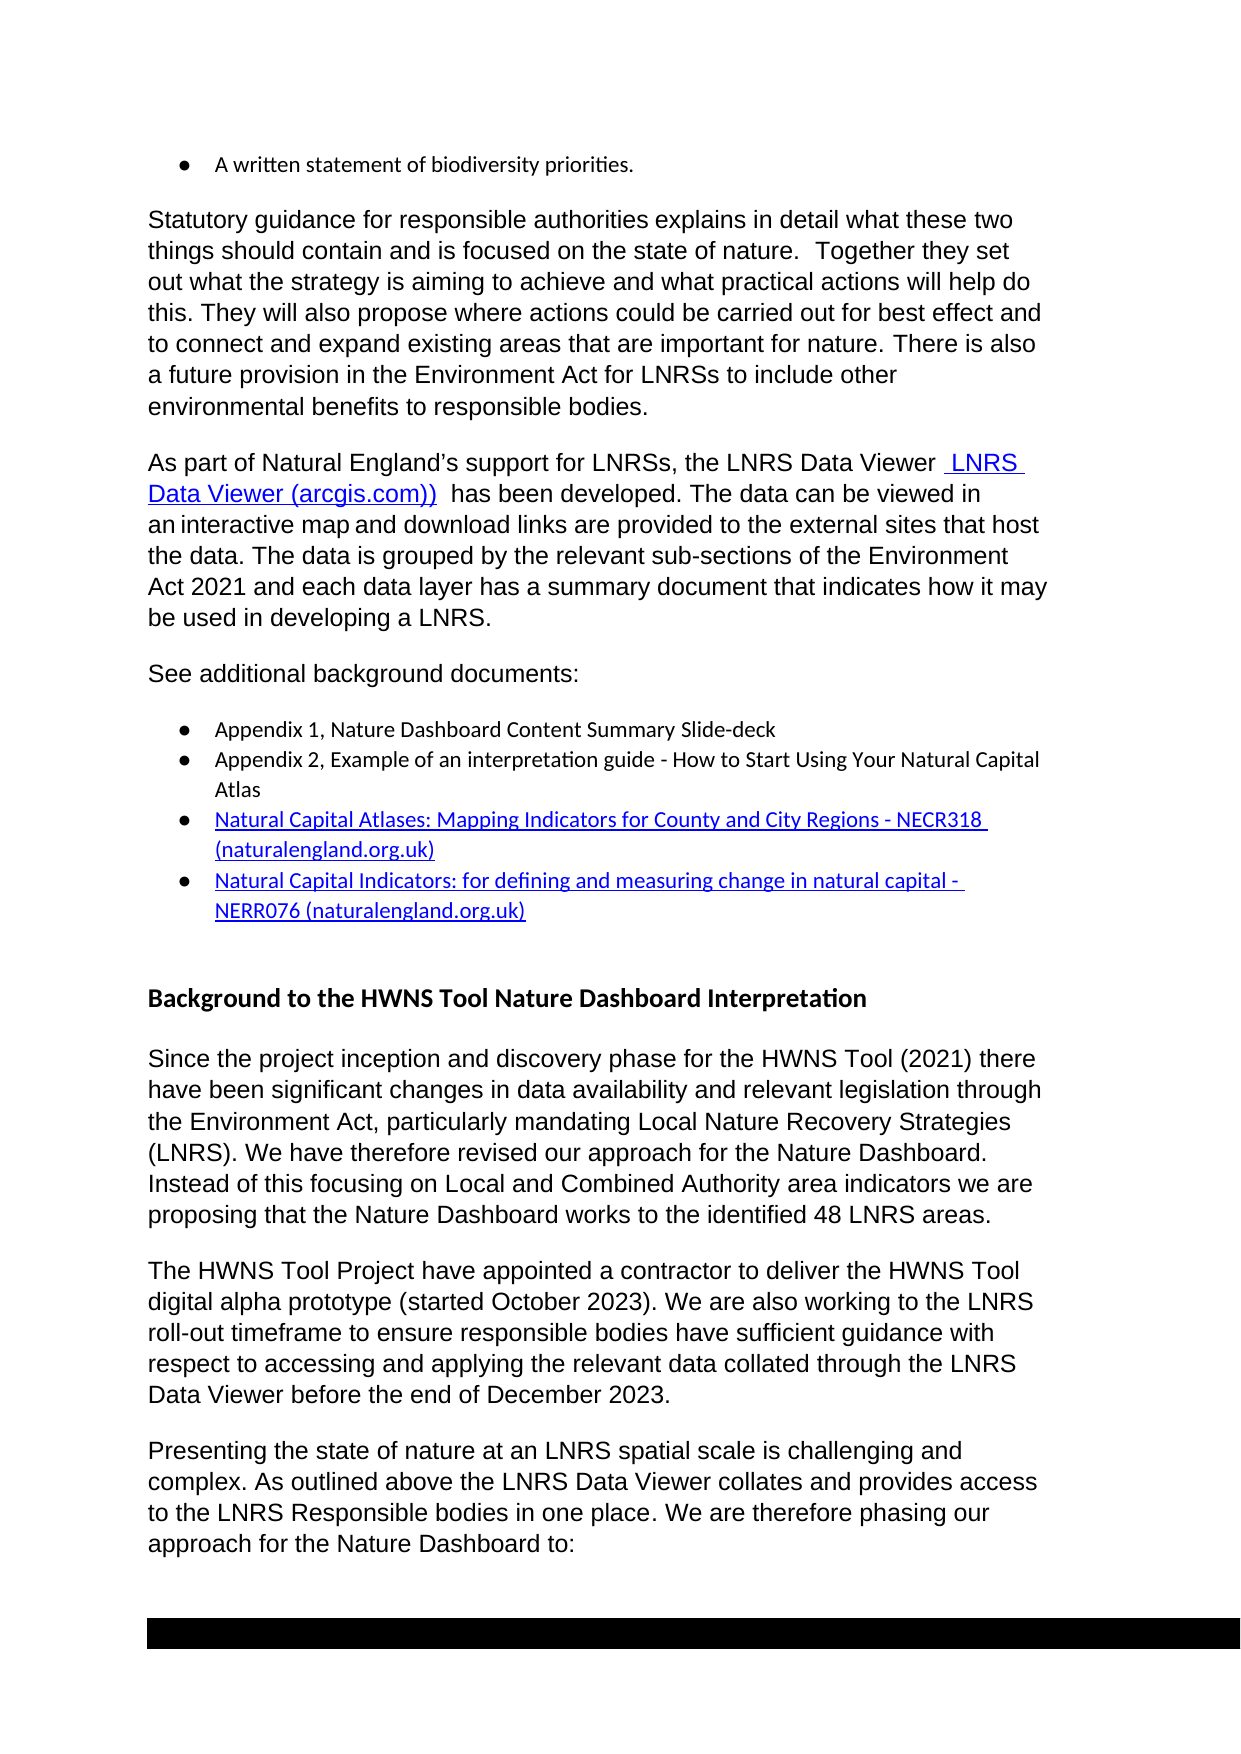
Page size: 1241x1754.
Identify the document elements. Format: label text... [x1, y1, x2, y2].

subtitle Background to the HWNS Tool Nature Dashboard Interpretation [148, 981, 1048, 1014]
text Natural Capital Indicators: for defining and measuring change in natural capital - NERR076 (naturalengland.org.uk) [177, 866, 1048, 924]
text Appendix 2, Example of an interpretation guide - How to Start Using Your Natural Capital Atlas [177, 745, 1048, 803]
text The HWNS Tool Project have appointed a contractor to deliver the HWNS Tool digital alpha prototype (started October 2023). We are also working to the LNRS roll-out timeframe to ensure responsible bodies have sufficient guidance with respect to accessing and applying the relevant data collated through the LNRS Data Viewer before the end of December 2023. [148, 1256, 1048, 1408]
text Since the project inception and discovery phase for the HWNS Tool (2021) there have been significant changes in data availability and relevant legislation through the Environment Act, particularly mandating Local Nature Recovery Strategies (LNRS). We have therefore revised our approach for the Nature Dashboard. Instead of this focusing on Local and Combined Authority area indicators we are proposing that the Nature Dashboard works to the identified 48 LNRS areas. [148, 1044, 1048, 1228]
text Natural Capital Atlases: Mapping Indicators for County and City Regions - NECR318 (naturalengland.org.uk) [177, 805, 1048, 864]
text Statutory guidance for responsible authorities explains in detail what these two things should contain and is focused on the state of nature. Together they set out what the strategy is aiming to achieve and what practical actions will help do this. They will also propose where actions could be carried out for best effect and to connect and expand existing areas that are important for nature. There is also a future provision in the Environment Act for LNRSs to include other environmental benefits to responsible bodies. [148, 205, 1048, 420]
text See additional background documents: [148, 659, 1048, 687]
text A written statement of biodiversity priorities. [177, 150, 1048, 178]
text Presenting the state of nature at an LNRS spatial scale is challenging and complex. As outlined above the LNRS Data Viewer collates and provides access to the LNRS Responsible bodies in one place. We are therefore phasing our approach for the Nature Dashboard to: [148, 1436, 1048, 1558]
text As part of Natural England’s support for LNRSs, the LNRS Data Viewer ) has been developed. The data can be viewed in an interactive map and download links are provided to the external sites that host the data. The data is grouped by the relevant sub-sections of the Environment Act 2021 and each data layer has a summary document that indicates how it may be used in developing a LNRS. [148, 447, 1048, 631]
text Appendix 1, Nature Dashboard Content Summary Slide-deck [177, 715, 1048, 743]
